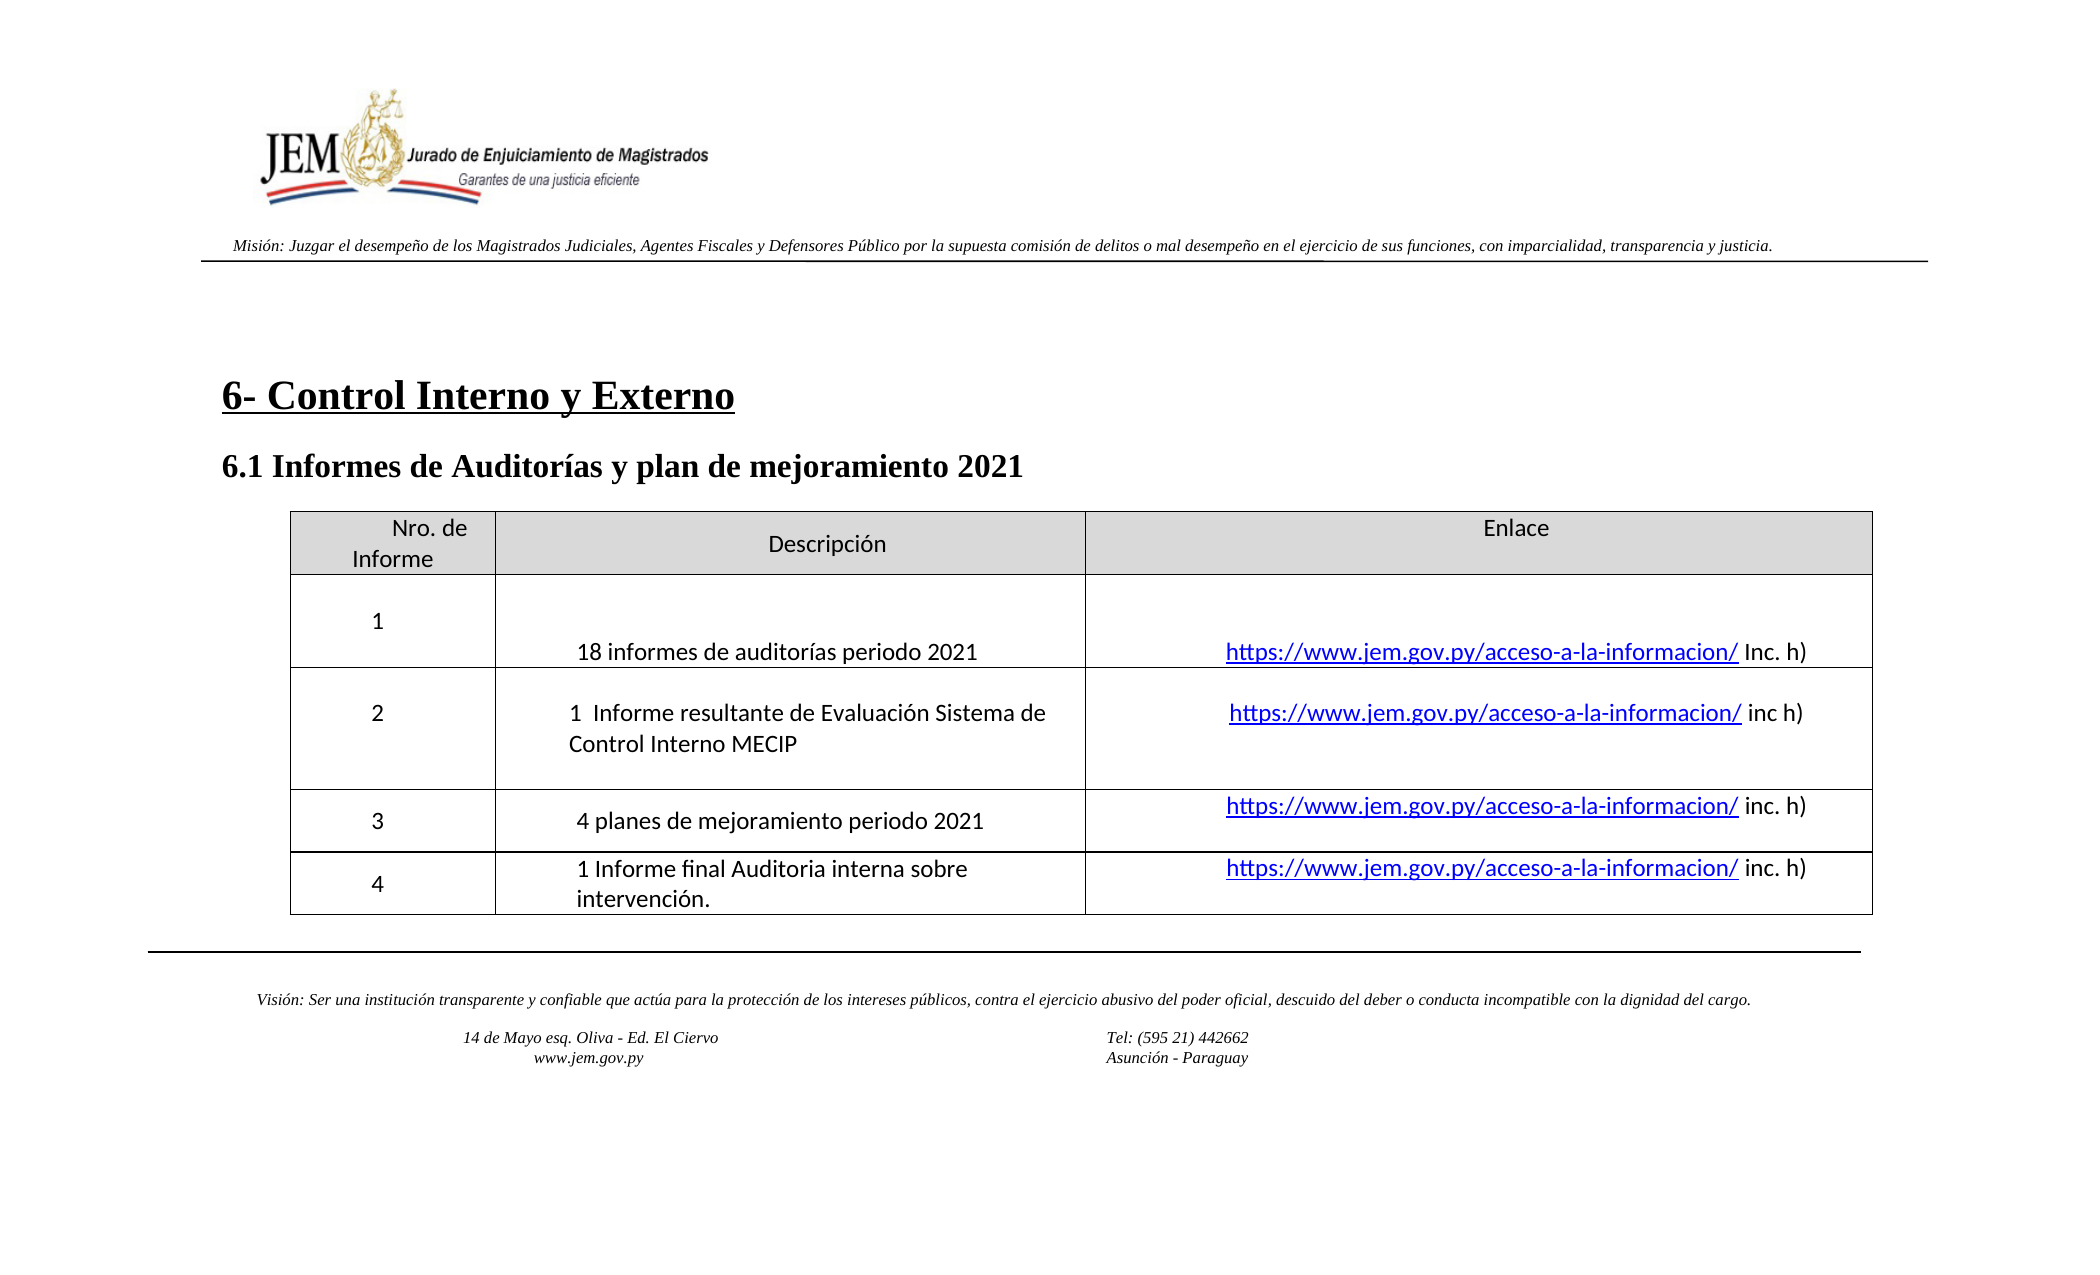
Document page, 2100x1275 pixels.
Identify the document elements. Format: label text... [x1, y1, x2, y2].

table_cell 1 [291, 575, 495, 666]
table_cell https://www.jem.gov.py/acceso-a-la-informacion/ inc h) [1086, 668, 1872, 789]
picture [236, 88, 712, 208]
table_header Nro. de Informe [291, 512, 495, 574]
table_cell 4 planes de mejoramiento periodo 2021 [496, 790, 1085, 851]
table_cell 1 Informe resultante de Evaluación Sistema de Control Interno MECIP [496, 668, 1085, 789]
table_cell 4 [291, 853, 495, 914]
table_header Descripción [496, 512, 1085, 574]
table_cell 3 [291, 790, 495, 851]
text 6- Control Interno y Externo [148, 370, 1861, 418]
table_cell https://www.jem.gov.py/acceso-a-la-informacion/ inc. h) [1086, 790, 1872, 851]
table_cell 1 Informe final Auditoria interna sobre intervención. [496, 853, 1085, 914]
table_cell 18 informes de auditorías periodo 2021 [496, 575, 1085, 666]
table_header Enlace [1086, 512, 1872, 574]
text 6.1 Informes de Auditorías y plan de mejoramiento 2021 [148, 446, 1861, 485]
table_cell 2 [291, 668, 495, 789]
table_cell https://www.jem.gov.py/acceso-a-la-informacion/ Inc. h) [1086, 575, 1872, 666]
table_cell https://www.jem.gov.py/acceso-a-la-informacion/ inc. h) [1086, 853, 1872, 914]
